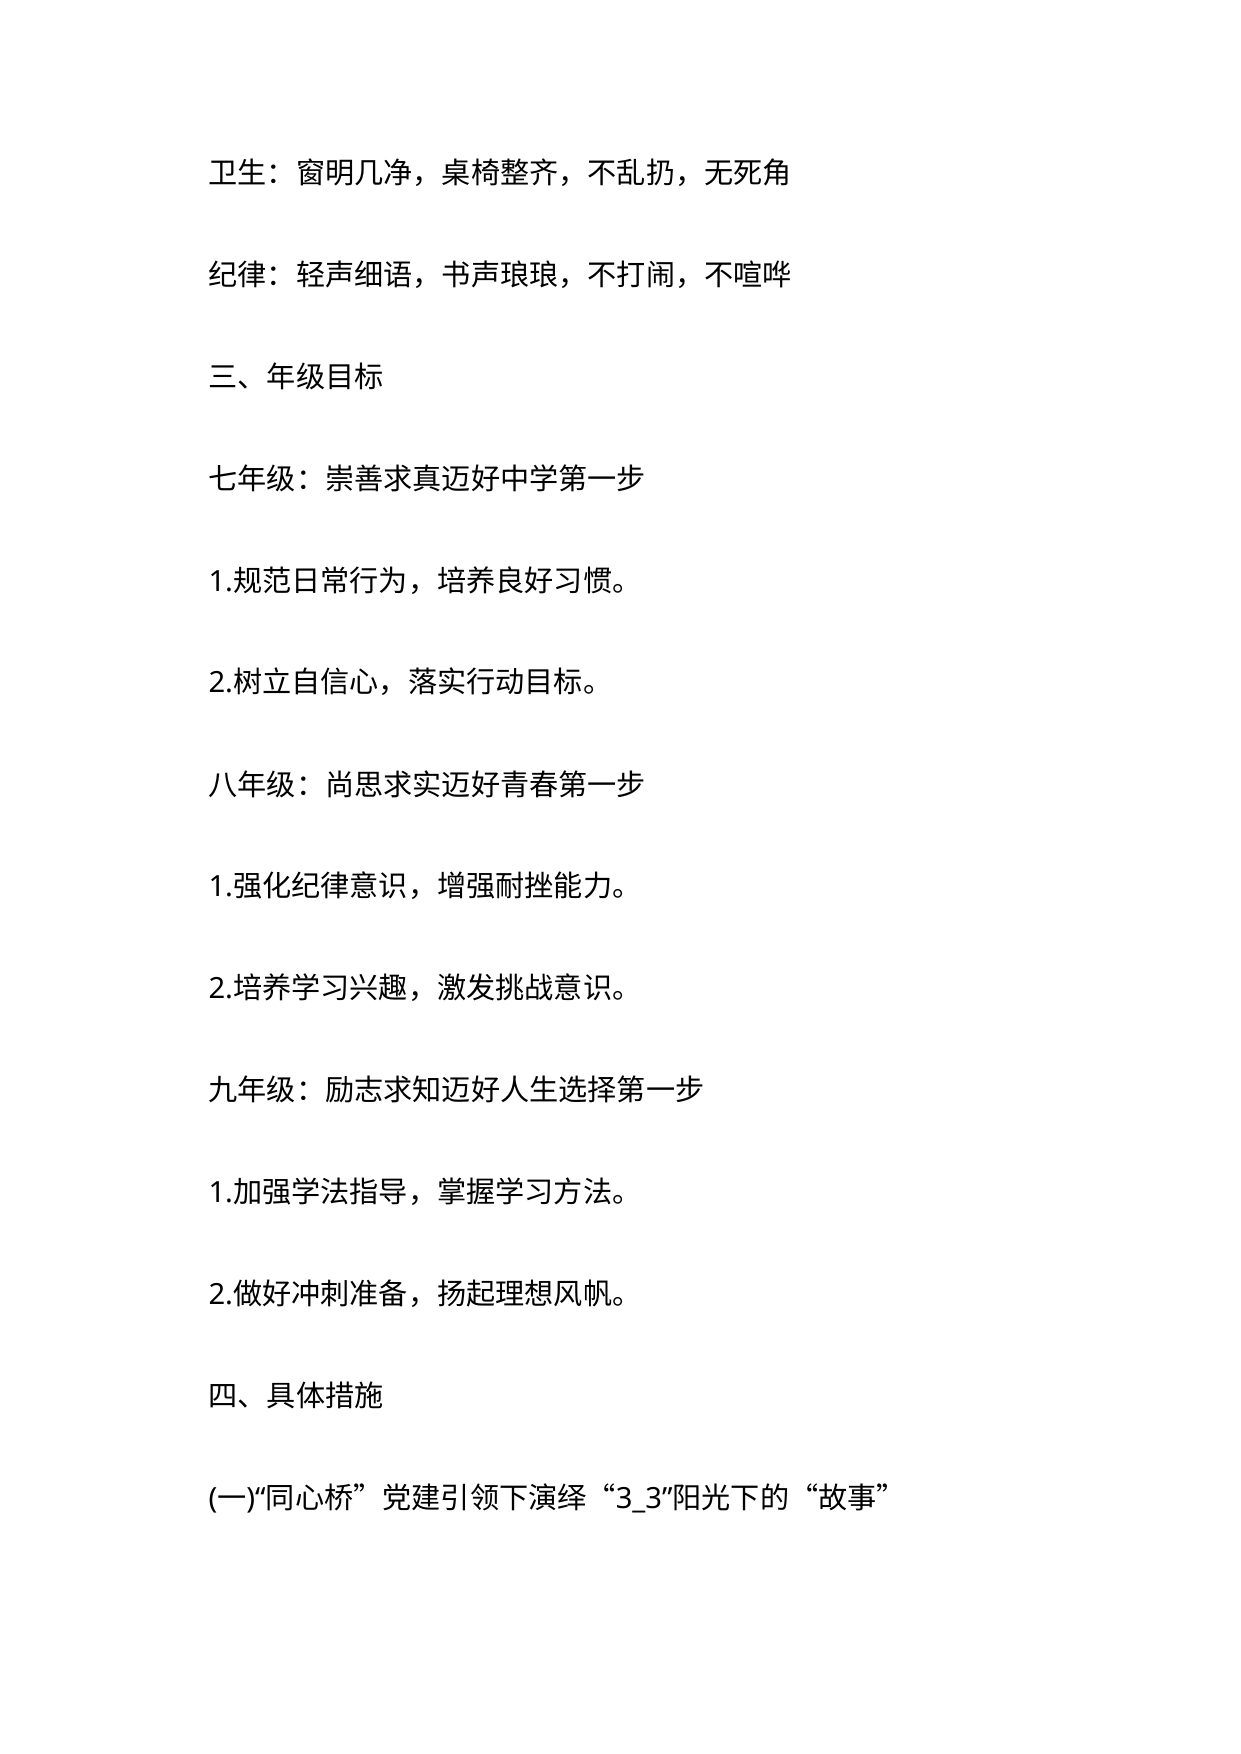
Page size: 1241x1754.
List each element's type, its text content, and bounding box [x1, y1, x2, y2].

text 1.强化纪律意识，增强耐挫能力。 [150, 863, 1090, 905]
text 2.做好冲刺准备，扬起理想风帆。 [150, 1271, 1090, 1313]
text 纪律：轻声细语，书声琅琅，不打闹，不喧哗 [150, 252, 1090, 294]
text 1.规范日常行为，培养良好习惯。 [150, 557, 1090, 599]
text 2.培养学习兴趣，激发挑战意识。 [150, 965, 1090, 1007]
text 九年级：励志求知迈好人生选择第一步 [150, 1067, 1090, 1109]
text 三、年级目标 [150, 353, 1090, 396]
text (一)“同心桥”党建引领下演绎“3_3”阳光下的“故事” [150, 1474, 1090, 1517]
text 1.加强学法指导，掌握学习方法。 [150, 1168, 1090, 1211]
text 八年级：尚思求实迈好青春第一步 [150, 761, 1090, 803]
text 四、具体措施 [150, 1372, 1090, 1415]
text 2.树立自信心，落实行动目标。 [150, 659, 1090, 701]
text 卫生：窗明几净，桌椅整齐，不乱扔，无死角 [150, 150, 1090, 192]
text 七年级：崇善求真迈好中学第一步 [150, 455, 1090, 498]
